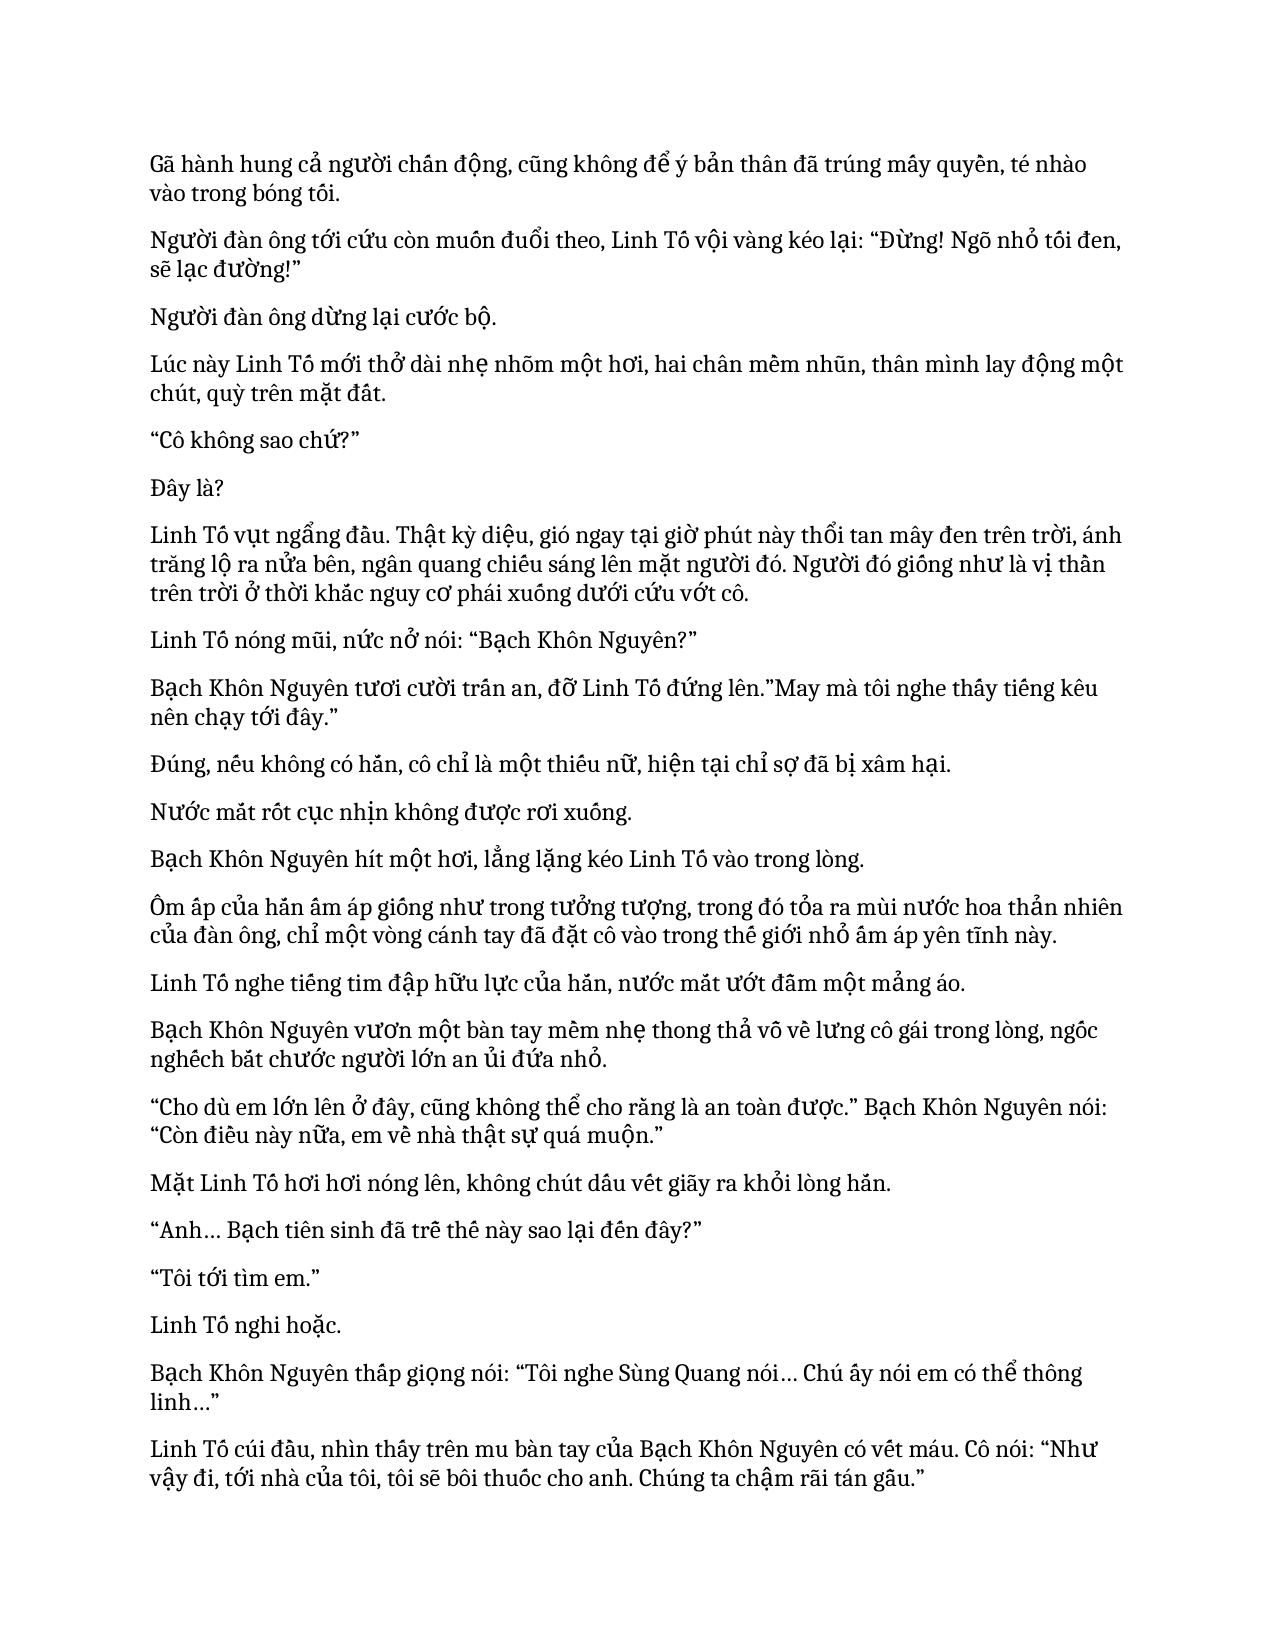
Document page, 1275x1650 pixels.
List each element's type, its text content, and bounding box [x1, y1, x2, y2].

text Người đàn ông tới cứu còn muốn đuổi theo, Linh Tố vội vàng kéo lại: “Đừng! Ngõ nhỏ tối đen, sẽ lạc đường!” [150, 226, 1125, 284]
text Bạch Khôn Nguyên thấp giọng nói: “Tôi nghe Sùng Quang nói… Chú ấy nói em có thể thông linh…” [150, 1359, 1125, 1416]
text Linh Tố nghi hoặc. [150, 1311, 1125, 1340]
text Linh Tố cúi đầu, nhìn thấy trên mu bàn tay của Bạch Khôn Nguyên có vết máu. Cô nói: “Như vậy đi, tới nhà của tôi, tôi sẽ bôi thuốc cho anh. Chúng ta chậm rãi tán gẫu.” [150, 1435, 1125, 1492]
text Bạch Khôn Nguyên hít một hơi, lẳng lặng kéo Linh Tố vào trong lòng. [150, 845, 1125, 874]
text Gã hành hung cả người chấn động, cũng không để ý bản thân đã trúng mấy quyền, té nhào vào trong bóng tối. [150, 150, 1125, 207]
text Linh Tố nóng mũi, nức nở nói: “Bạch Khôn Nguyên?” [150, 626, 1125, 655]
text Linh Tố nghe tiếng tim đập hữu lực của hắn, nước mắt ướt đẫm một mảng áo. [150, 969, 1125, 997]
text Bạch Khôn Nguyên tươi cười trấn an, đỡ Linh Tố đứng lên.”May mà tôi nghe thấy tiếng kêu nên chạy tới đây.” [150, 674, 1125, 731]
text Đúng, nếu không có hắn, cô chỉ là một thiếu nữ, hiện tại chỉ sợ đã bị xâm hại. [150, 750, 1125, 779]
text “Cô không sao chứ?” [150, 426, 1125, 455]
text Nước mắt rốt cục nhịn không được rơi xuống. [150, 797, 1125, 826]
text Ôm ấp của hắn ấm áp giống như trong tưởng tượng, trong đó tỏa ra mùi nước hoa thản nhiên của đàn ông, chỉ một vòng cánh tay đã đặt cô vào trong thế giới nhỏ ấm áp yên tĩnh này. [150, 892, 1125, 950]
text Linh Tố vụt ngẩng đầu. Thật kỳ diệu, gió ngay tại giờ phút này thổi tan mây đen trên trời, ánh trăng lộ ra nửa bên, ngân quang chiếu sáng lên mặt người đó. Người đó giống như là vị thần trên trời ở thời khắc nguy cơ phái xuống dưới cứu vớt cô. [150, 521, 1125, 607]
text Bạch Khôn Nguyên vươn một bàn tay mềm nhẹ thong thả vỗ về lưng cô gái trong lòng, ngốc nghếch bắt chước người lớn an ủi đứa nhỏ. [150, 1016, 1125, 1074]
text Người đàn ông dừng lại cước bộ. [150, 302, 1125, 331]
text Mặt Linh Tố hơi hơi nóng lên, không chút dấu vết giãy ra khỏi lòng hắn. [150, 1169, 1125, 1197]
text “Cho dù em lớn lên ở đây, cũng không thể cho rằng là an toàn được.” Bạch Khôn Nguyên nói: “Còn điều này nữa, em về nhà thật sự quá muộn.” [150, 1092, 1125, 1150]
text “Anh… Bạch tiên sinh đã trễ thế này sao lại đến đây?” [150, 1216, 1125, 1245]
text Lúc này Linh Tố mới thở dài nhẹ nhõm một hơi, hai chân mềm nhũn, thân mình lay động một chút, quỳ trên mặt đất. [150, 350, 1125, 407]
text Đây là? [150, 474, 1125, 502]
text “Tôi tới tìm em.” [150, 1264, 1125, 1292]
